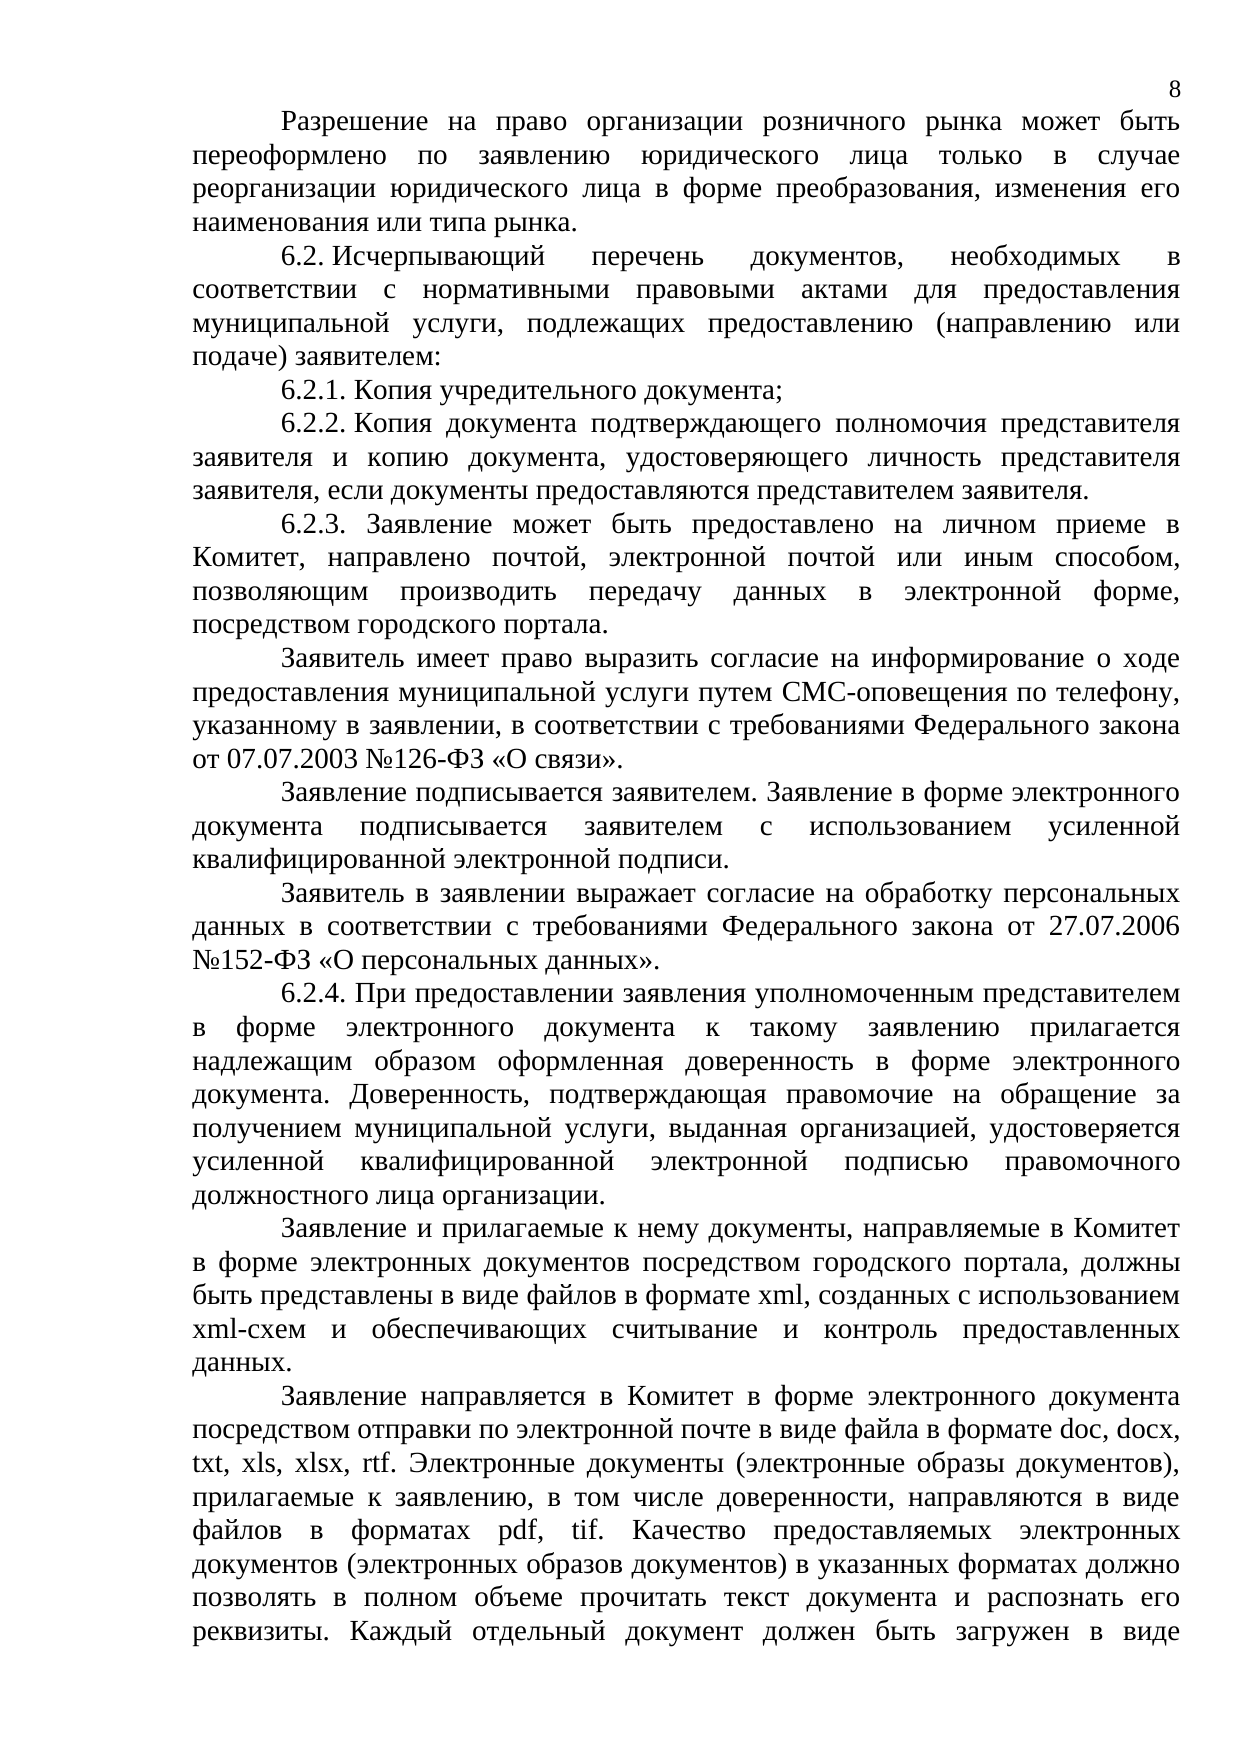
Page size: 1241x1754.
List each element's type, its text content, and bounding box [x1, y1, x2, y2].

text 6.2. Исчерпывающий перечень документов, необходимых в соответствии с нормативными правовыми актами для предоставления муниципальной услуги, подлежащих предоставлению (направлению или подаче) заявителем: [192, 238, 1181, 372]
text Заявитель имеет право выразить согласие на информирование о ходе предоставления муниципальной услуги путем СМС-оповещения по телефону, указанному в заявлении, в соответствии с требованиями Федерального закона от 07.07.2003 №126-ФЗ «О связи». [192, 640, 1181, 774]
text 6.2.1. Копия учредительного документа; [192, 372, 1181, 405]
text 6.2.2. Копия документа подтверждающего полномочия представителя заявителя и копию документа, удостоверяющего личность представителя заявителя, если документы предоставляются представителем заявителя. [192, 405, 1181, 506]
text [192, 1378, 1181, 1646]
text Разрешение на право организации розничного рынка может быть переоформлено по заявлению юридического лица только в случае реорганизации юридического лица в форме преобразования, изменения его наименования или типа рынка. [192, 103, 1181, 238]
text Заявление подписывается заявителем. Заявление в форме электронного документа подписывается заявителем с использованием усиленной квалифицированной электронной подписи. [192, 774, 1181, 875]
text 6.2.4. При предоставлении заявления уполномоченным представителем в форме электронного документа к такому заявлению прилагается надлежащим образом оформленная доверенность в форме электронного документа. Доверенность, подтверждающая правомочие на обращение за получением муниципальной услуги, выданная организацией, удостоверяется усиленной квалифицированной электронной подписью правомочного должностного лица организации. [192, 976, 1181, 1210]
text 6.2.3. Заявление может быть предоставлено на личном приеме в Комитет, направлено почтой, электронной почтой или иным способом, позволяющим производить передачу данных в электронной форме, посредством городского портала. [192, 506, 1181, 640]
text Заявление и прилагаемые к нему документы, направляемые в Комитет в форме электронных документов посредством городского портала, должны быть представлены в виде файлов в формате xml, созданных с использованием xml-схем и обеспечивающих считывание и контроль предоставленных данных. [192, 1210, 1181, 1378]
text Заявитель в заявлении выражает согласие на обработку персональных данных в соответствии с требованиями Федерального закона от 27.07.2006 №152-ФЗ «О персональных данных». [192, 875, 1181, 976]
